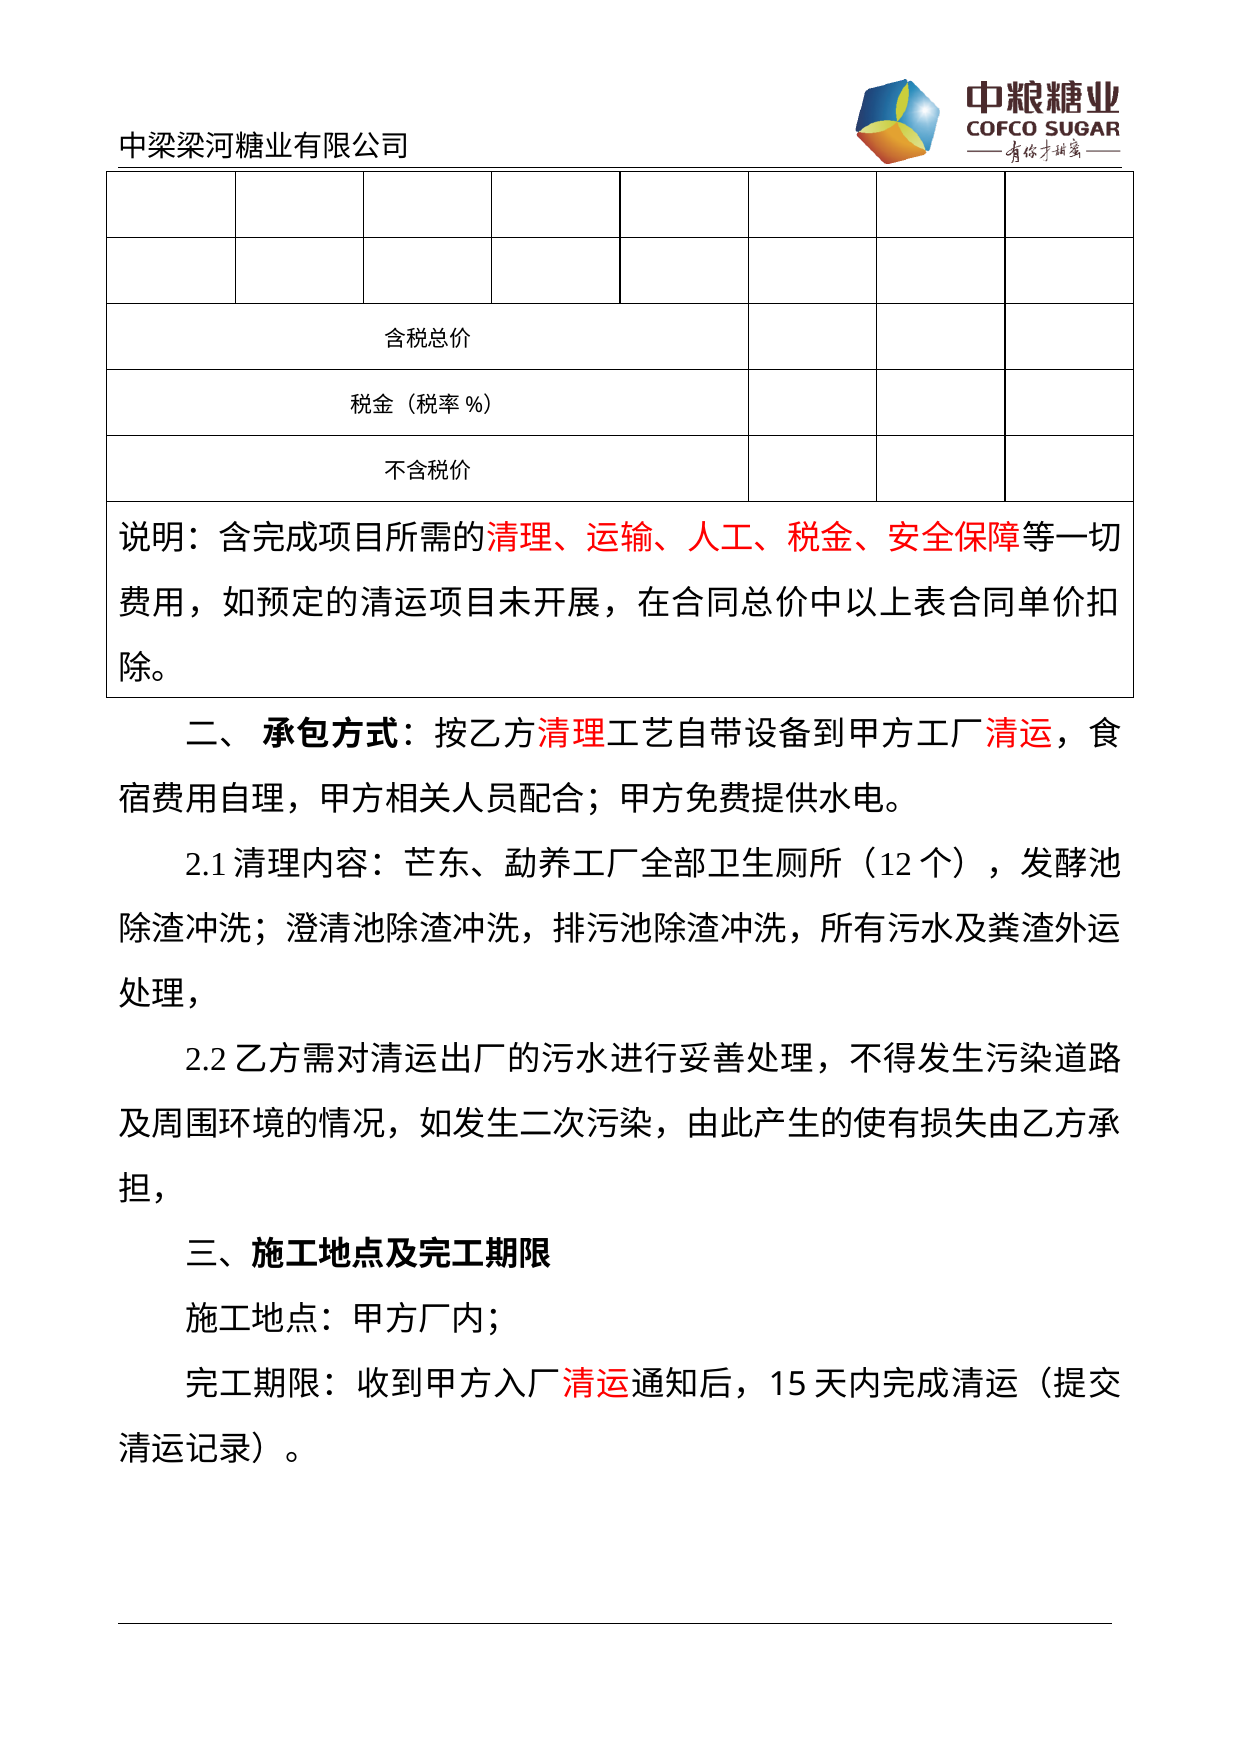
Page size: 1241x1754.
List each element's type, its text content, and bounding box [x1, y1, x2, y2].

table_cell 不含税价 [107, 436, 748, 501]
table_cell [877, 238, 1004, 303]
picture [855, 79, 1121, 164]
table_cell [492, 238, 619, 303]
text 三、施工地点及完工期限 [118, 1218, 1122, 1283]
text 施工地点：甲方厂内； [118, 1283, 1122, 1348]
table_cell [749, 304, 876, 369]
text 2.2乙方需对清运出厂的污水进行妥善处理，不得发生污染道路及周围环境的情况，如发生二次污染，由此产生的使有损失由乙方承担， [118, 1023, 1122, 1218]
table_cell 税金（税率 %） [107, 370, 748, 435]
table_cell [107, 172, 235, 237]
table_cell [877, 172, 1004, 237]
table_cell [749, 370, 876, 435]
table_cell [877, 304, 1004, 369]
table_cell [621, 172, 748, 237]
text 2.1清理内容：芒东、勐养工厂全部卫生厕所（12个），发酵池除渣冲洗；澄清池除渣冲洗，排污池除渣冲洗，所有污水及粪渣外运处理， [118, 828, 1122, 1023]
table_cell [621, 238, 748, 303]
table_cell [236, 238, 363, 303]
table_cell [1006, 304, 1133, 369]
table_cell 说明：含完成项目所需的清理、运输、人工、税金、安全保障等一切费用，如预定的清运项目未开展，在合同总价中以上表合同单价扣除。 [107, 502, 1133, 697]
table_cell [107, 238, 235, 303]
table_cell [364, 172, 491, 237]
table_cell [877, 370, 1004, 435]
table_cell [1006, 172, 1133, 237]
table_cell [236, 172, 363, 237]
table_cell [749, 436, 876, 501]
table_cell [1006, 436, 1133, 501]
table_cell [749, 172, 876, 237]
table_cell [364, 238, 491, 303]
table_cell [1006, 370, 1133, 435]
table_cell [749, 238, 876, 303]
text 完工期限：收到甲方入厂清运通知后，15天内完成清运（提交清运记录）。 [118, 1348, 1122, 1478]
table_cell 含税总价 [107, 304, 748, 369]
table_cell [1006, 238, 1133, 303]
table_cell [492, 172, 619, 237]
text 二、 承包方式：按乙方清理工艺自带设备到甲方工厂清运，食宿费用自理，甲方相关人员配合；甲方免费提供水电。 [118, 698, 1122, 828]
table_cell [877, 436, 1004, 501]
